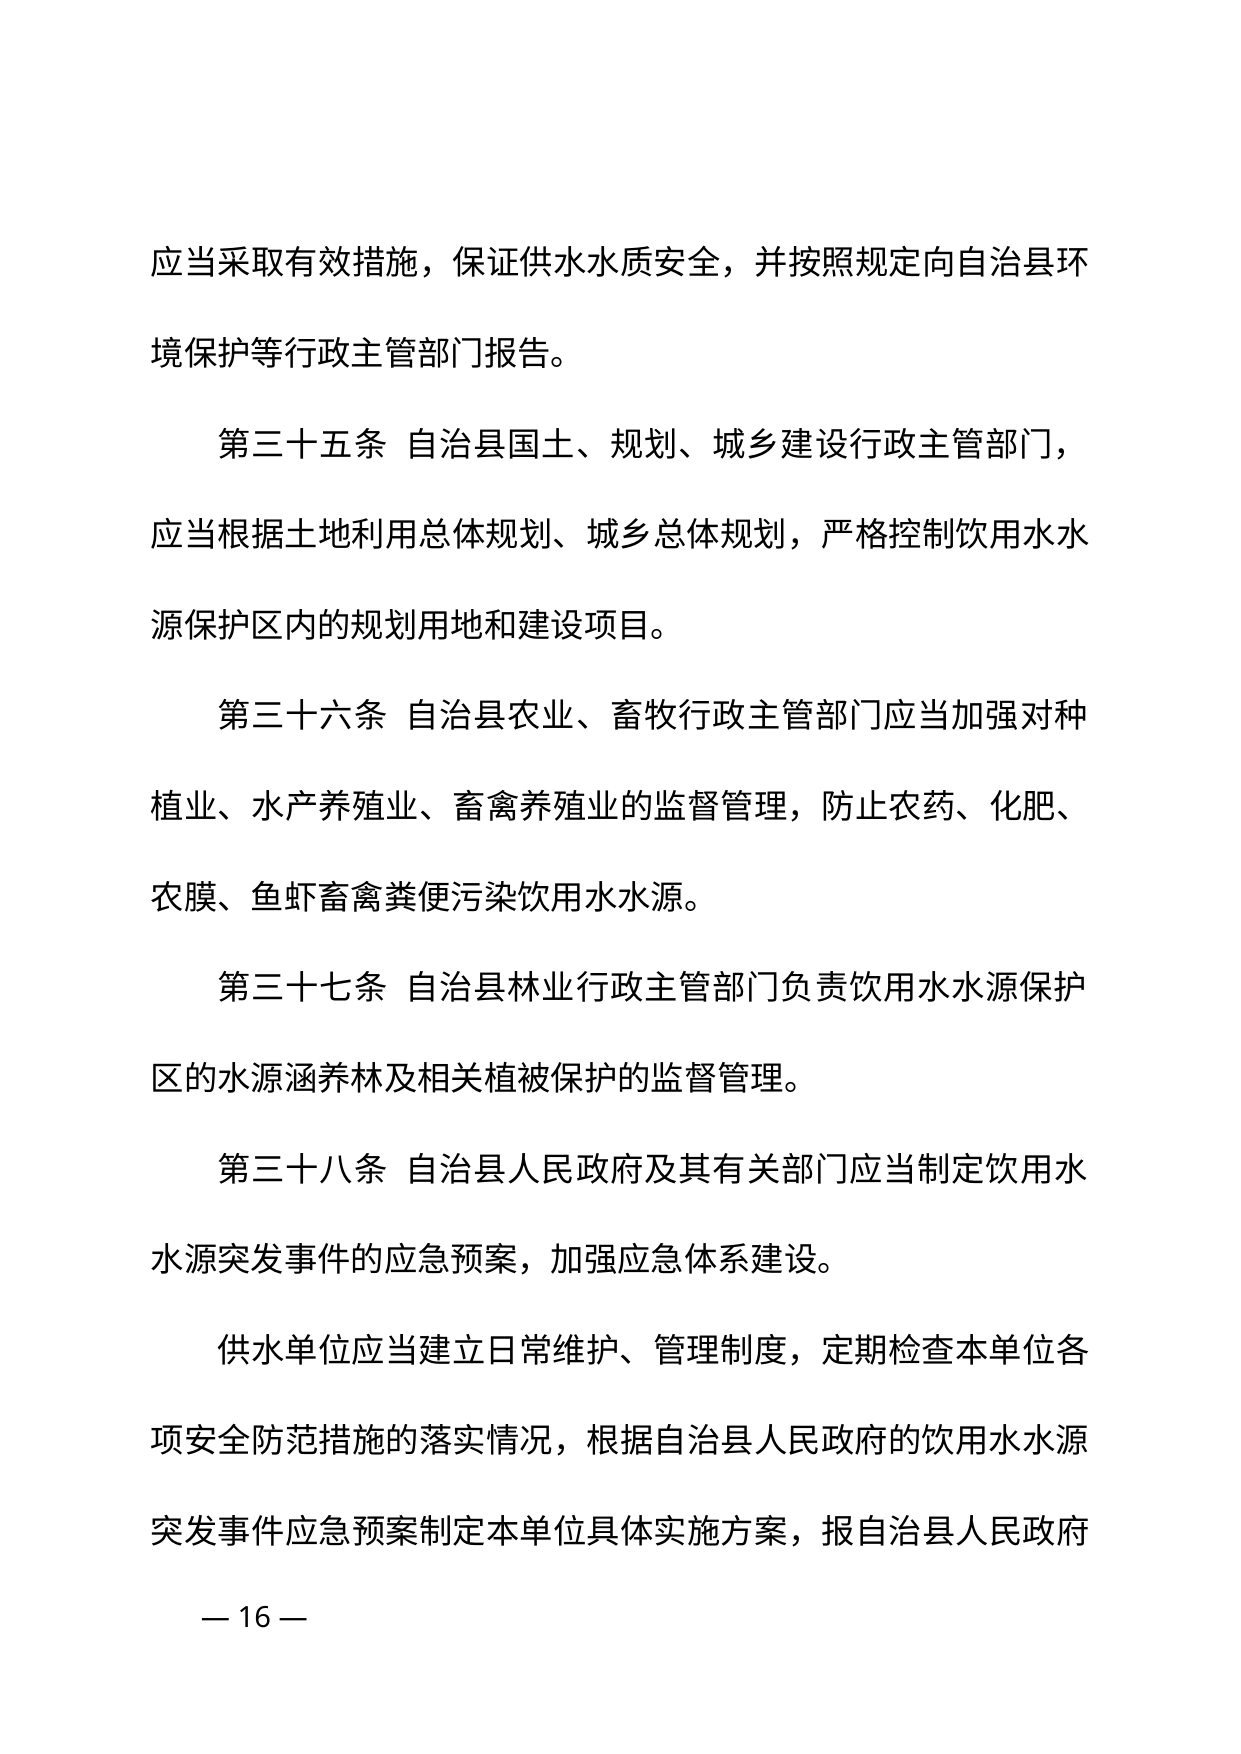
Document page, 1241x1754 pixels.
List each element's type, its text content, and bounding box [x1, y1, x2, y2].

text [151, 1302, 1089, 1574]
text 第三十五条 自治县国土、规划、城乡建设行政主管部门，应当根据土地利用总体规划、城乡总体规划，严格控制饮用水水源保护区内的规划用地和建设项目。 [151, 396, 1089, 668]
text 第三十八条 自治县人民政府及其有关部门应当制定饮用水水源突发事件的应急预案，加强应急体系建设。 [151, 1121, 1089, 1302]
text 第三十七条 自治县林业行政主管部门负责饮用水水源保护区的水源涵养林及相关植被保护的监督管理。 [151, 940, 1089, 1121]
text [151, 215, 1089, 396]
text 第三十六条 自治县农业、畜牧行政主管部门应当加强对种植业、水产养殖业、畜禽养殖业的监督管理，防止农药、化肥、农膜、鱼虾畜禽粪便污染饮用水水源。 [151, 668, 1089, 940]
